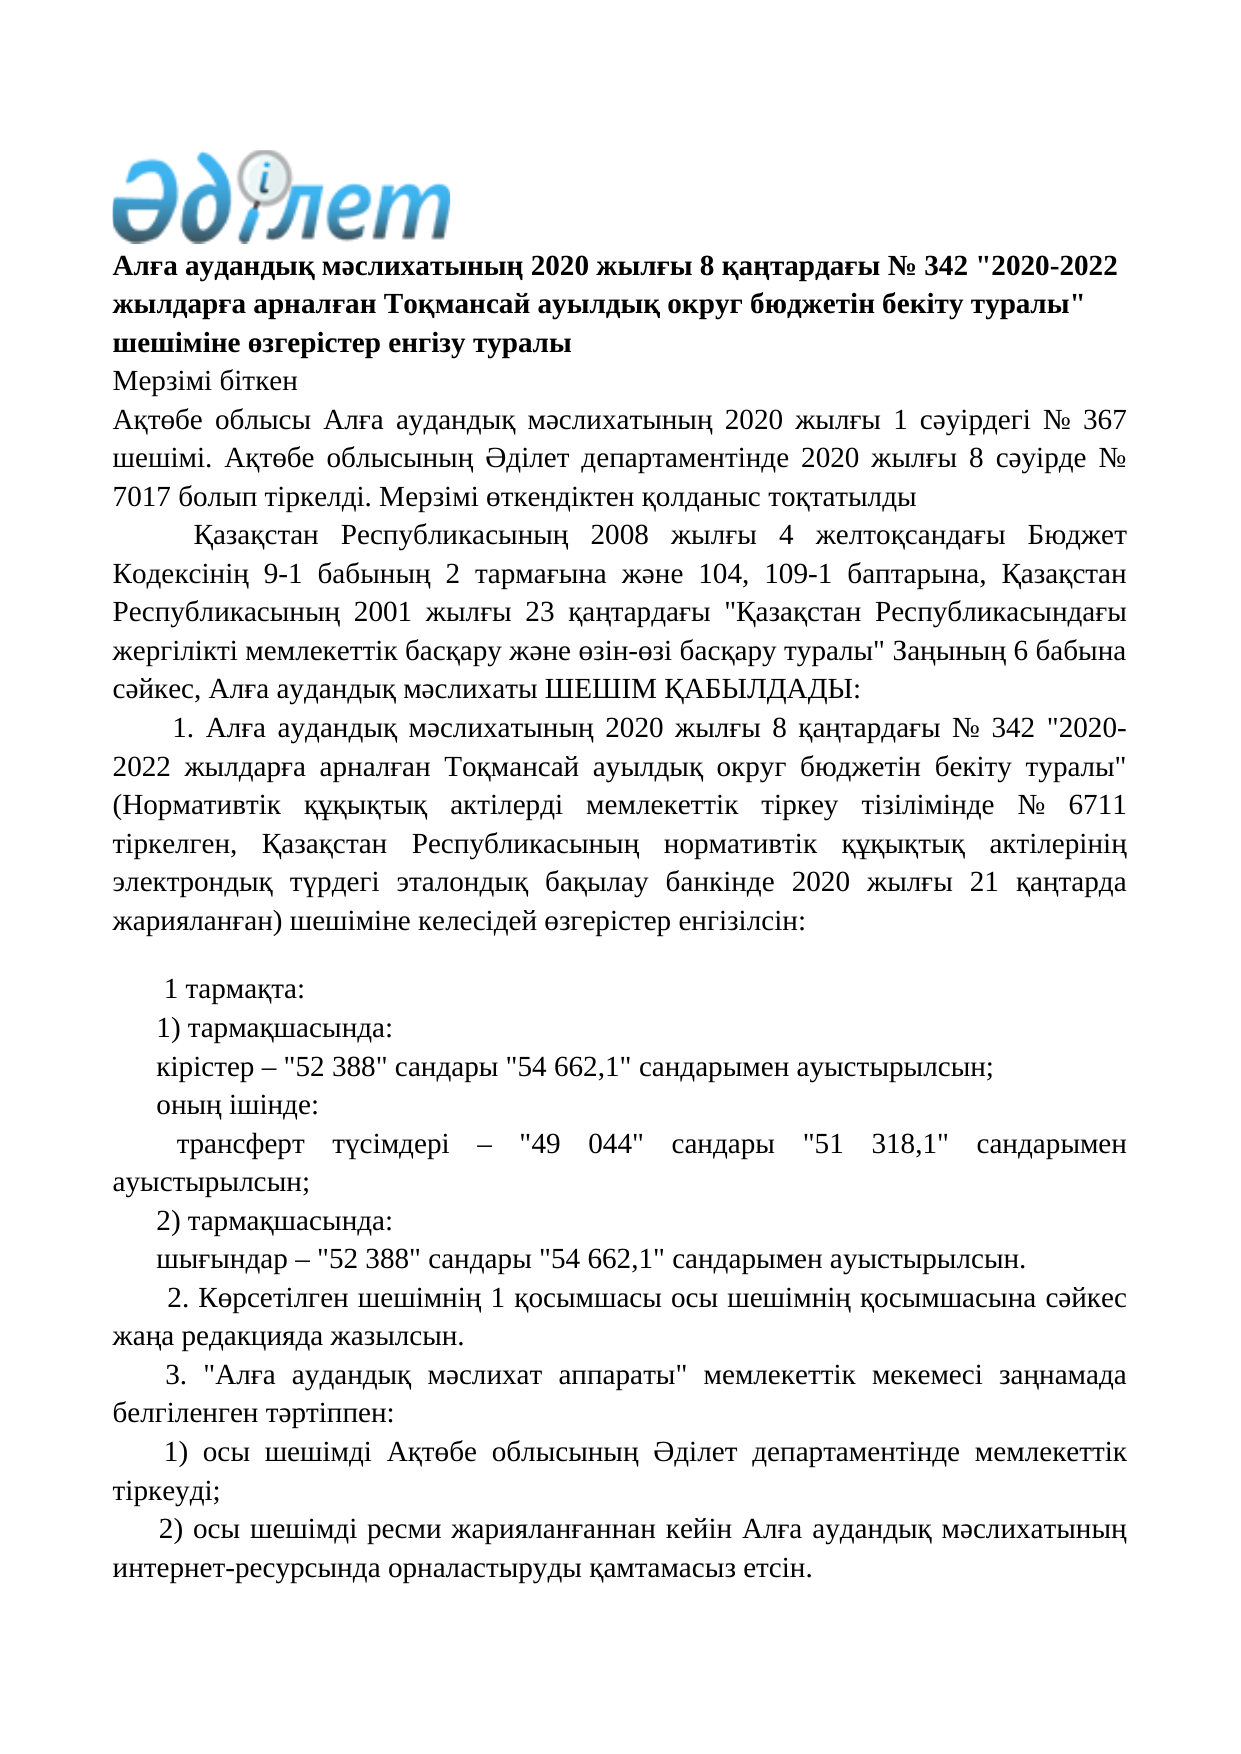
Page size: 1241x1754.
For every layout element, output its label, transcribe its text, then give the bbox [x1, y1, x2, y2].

text шығындар – "52 388" сандары "54 662,1" сандарымен ауыстырылсын. [112, 1241, 1128, 1275]
text 1) тармақшасында: [112, 1010, 1128, 1044]
text 2) тармақшасында: [112, 1203, 1128, 1236]
text 2) осы шешімді ресми жарияланғаннан кейін Алға аудандық мәслихатының интернет-ресурсында орналастыруды қамтамасыз етсін. [112, 1511, 1128, 1583]
text 2. Көрсетілген шешімнің 1 қосымшасы осы шешімнің қосымшасына сәйкес жаңа редакцияда жазылсын. [112, 1280, 1128, 1352]
text трансферт түсімдері – "49 044" сандары "51 318,1" сандарымен ауыстырылсын; [112, 1126, 1128, 1198]
text 1) осы шешімді Ақтөбе облысының Әділет департаментінде мемлекеттік тіркеуді; [112, 1434, 1128, 1506]
text оның ішінде: [112, 1087, 1128, 1121]
text Ақтөбе облысы Алға аудандық мәслихатының 2020 жылғы 1 сәуірдегі № 367 шешімі. Ақтөбе облысының Әділет департаментінде 2020 жылғы 8 сәуірде № 7017 болып тіркелді. Мерзімі өткендіктен қолданыс тоқтатылды [112, 402, 1128, 512]
text Алға аудандық мәслихатының 2020 жылғы 8 қаңтардағы № 342 "2020-2022 жылдарға арналған Тоқмансай ауылдық округ бюджетін бекіту туралы" шешіміне өзгерістер енгізу туралы [112, 248, 1128, 358]
text 1 тармақта: [112, 972, 1128, 1005]
text кірістер – "52 388" сандары "54 662,1" сандарымен ауыстырылсын; [112, 1049, 1128, 1082]
picture [112, 150, 451, 244]
text 3. "Алға аудандық мәслихат аппараты" мемлекеттік мекемесі заңнамада белгіленген тәртіппен: [112, 1357, 1128, 1429]
text 1. Алға аудандық мәслихатының 2020 жылғы 8 қаңтардағы № 342 "2020-2022 жылдарға арналған Тоқмансай ауылдық округ бюджетін бекіту туралы" (Нормативтік құқықтық актілерді мемлекеттік тіркеу тізілімінде № 6711 тіркелген, Қазақстан Республикасының нормативтік құқықтық актілерінің электрондық түрдегі эталондық бақылау банкінде 2020 жылғы 21 қаңтарда жарияланған) шешіміне келесідей өзгерістер енгізілсін: [112, 710, 1128, 936]
text Мерзімі біткен [112, 363, 1128, 397]
text Қазақстан Республикасының 2008 жылғы 4 желтоқсандағы Бюджет Кодексінің 9-1 бабының 2 тармағына және 104, 109-1 баптарына, Қазақстан Республикасының 2001 жылғы 23 қаңтардағы "Қазақстан Республикасындағы жергілікті мемлекеттік басқару және өзін-өзі басқару туралы" Заңының 6 бабына сәйкес, Алға аудандық мәслихаты ШЕШІМ ҚАБЫЛДАДЫ: [112, 517, 1128, 705]
